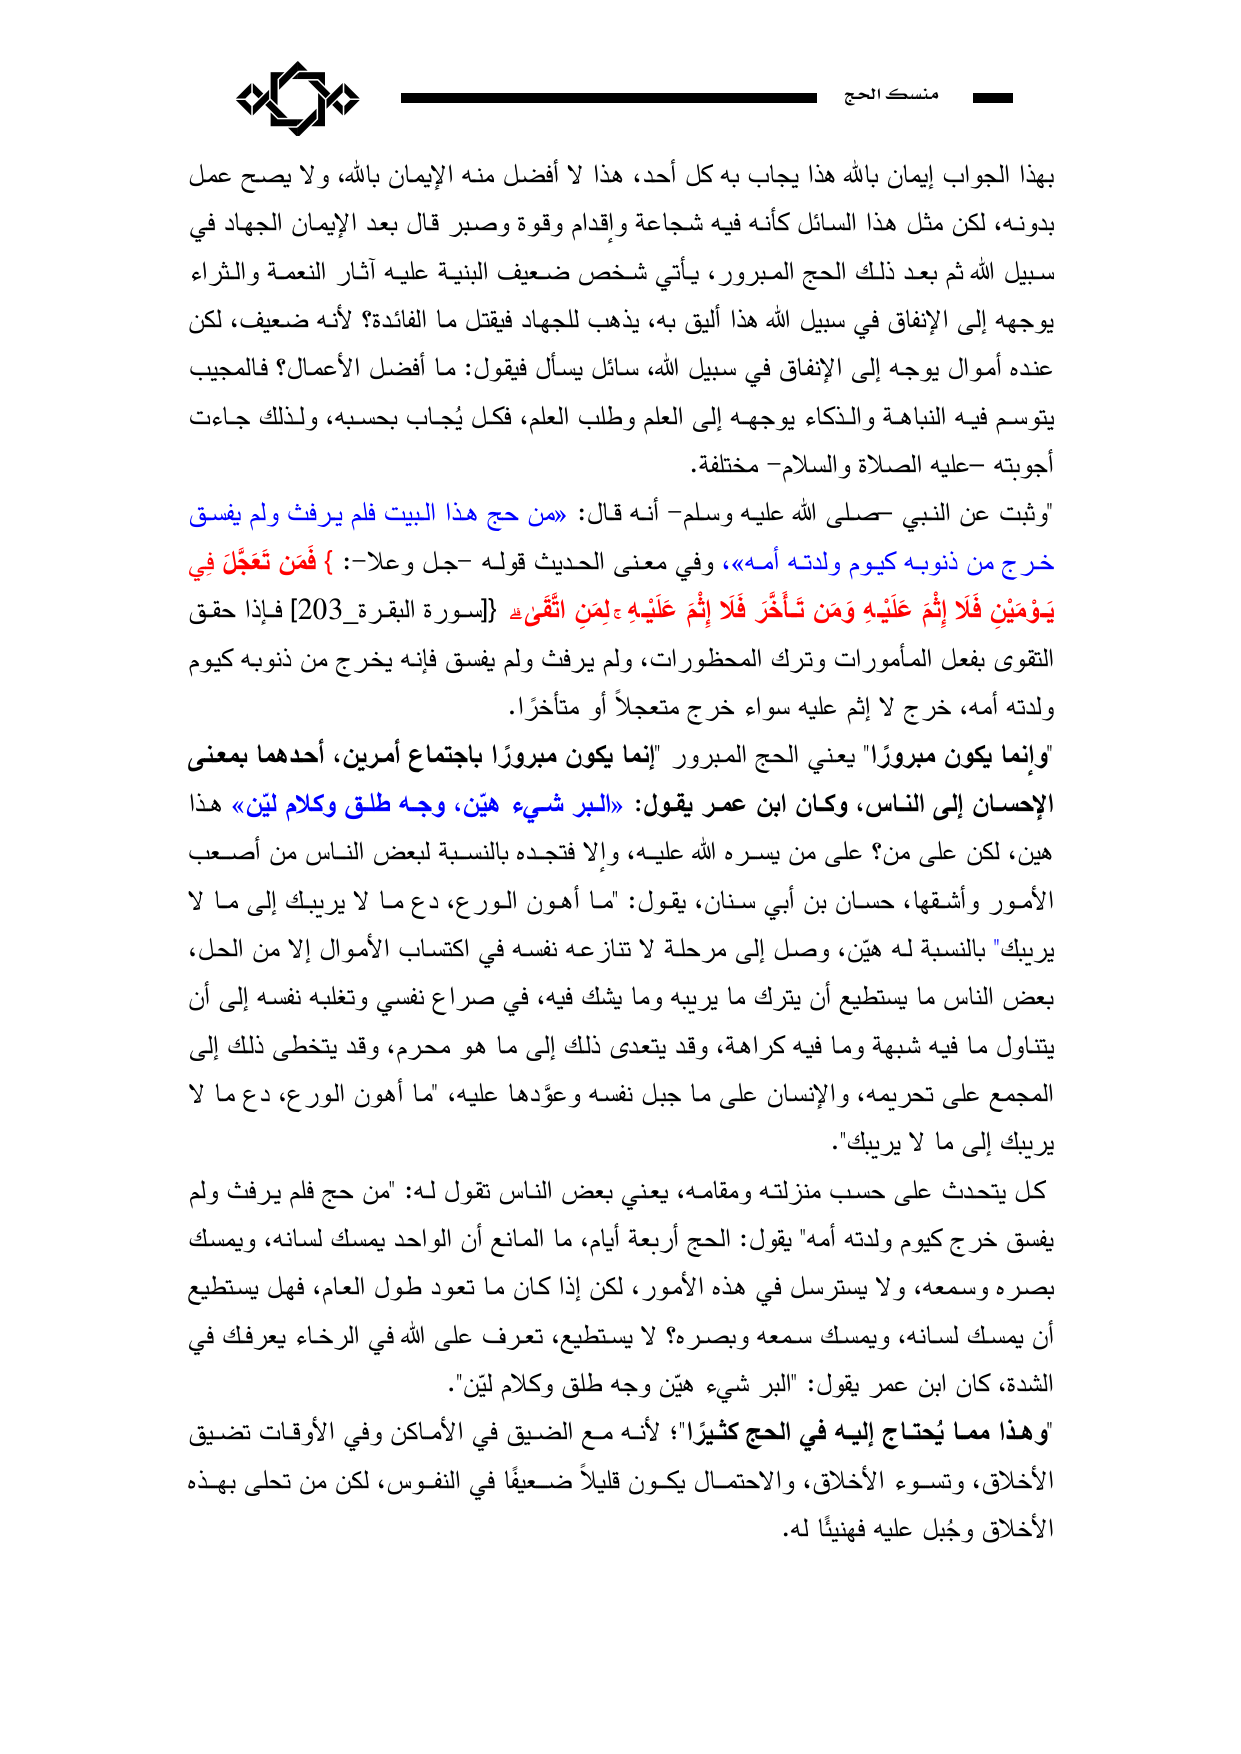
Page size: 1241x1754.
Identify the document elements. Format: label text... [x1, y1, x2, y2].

text "وإنما يكون مبرورًا" يعني الحج المبرور "إنما يكون مبرورًا باجتماع أمرين، أحدهما بمعنى الإحسان إلى الناس، وكان ابن عمر يقول: «البر شيء هيّن، وجه طلق وكلام ليّن» هذا هين، لكن على من؟ على من يسره الله عليه، وإلا فتجده بالنسبة لبعض الناس من أصعب الأمور وأشقها، حسان بن أبي سنان، يقول: "ما أهون الورع، دع ما لا يريبك إلى ما لا يريبك" بالنسبة له هيّن، وصل إلى مرحلة لا تنازعه نفسه في اكتساب الأموال إلا من الحل، بعض الناس ما يستطيع أن يترك ما يريبه وما يشك فيه، في صراع نفسي وتغلبه نفسه إلى أن يتناول ما فيه شبهة وما فيه كراهة، وقد يتعدى ذلك إلى ما هو محرم، وقد يتخطى ذلك إلى المجمع على تحريمه، والإنسان على ما جبل نفسه وعوَّدها عليه، "ما أهون الورع، دع ما لا يريبك إلى ما لا يريبك". [187, 730, 1053, 1166]
text كل يتحدث على حسب منزلته ومقامه، يعني بعض الناس تقول له: "من حج فلم يرفث ولم يفسق خرج كيوم ولدته أمه" يقول: الحج أربعة أيام، ما المانع أن الواحد يمسك لسانه، ويمسك بصره وسمعه، ولا يسترسل في هذه الأمور، لكن إذا كان ما تعود طول العام، فهل يستطيع أن يمسك لسانه، ويمسك سمعه وبصره؟ لا يستطيع، تعرف على الله في الرخاء يعرفك في الشدة، كان ابن عمر يقول: "البر شيء هيّن وجه طلق وكلام ليّن". [187, 1166, 1053, 1407]
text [187, 150, 1053, 488]
text "وثبت عن النبي –صلى الله عليه وسلم- أنه قال: «من حج هذا البيت فلم يرفث ولم يفسق خرج من ذنوبه كيوم ولدته أمه»، وفي معنى الحديث قوله -جل وعلا-: } فَمَن تَعَجَّلَ فِي يَوْمَيْنِ فَلَا إِثْمَ عَلَيْهِ وَمَن تَأَخَّرَ فَلَا إِثْمَ عَلَيْهِ ۚ لِمَنِ اتَّقَىٰ ۗ {[سورة البقرة_203] فإذا حقق التقوى بفعل المأمورات وترك المحظورات، ولم يرفث ولم يفسق فإنه يخرج من ذنوبه كيوم ولدته أمه، خرج لا إثم عليه سواء خرج متعجلاً أو متأخرًا. [187, 488, 1053, 730]
text "وهذا مما يُحتاج إليه في الحج كثيرًا"؛ لأنه مع الضيق في الأماكن وفي الأوقات تضيق الأخلاق، وتسوء الأخلاق، والاحتمال يكون قليلاً ضعيفًا في النفوس، لكن من تحلى بهذه الأخلاق وجُبل عليه فهنيئًا له. [187, 1407, 1053, 1553]
